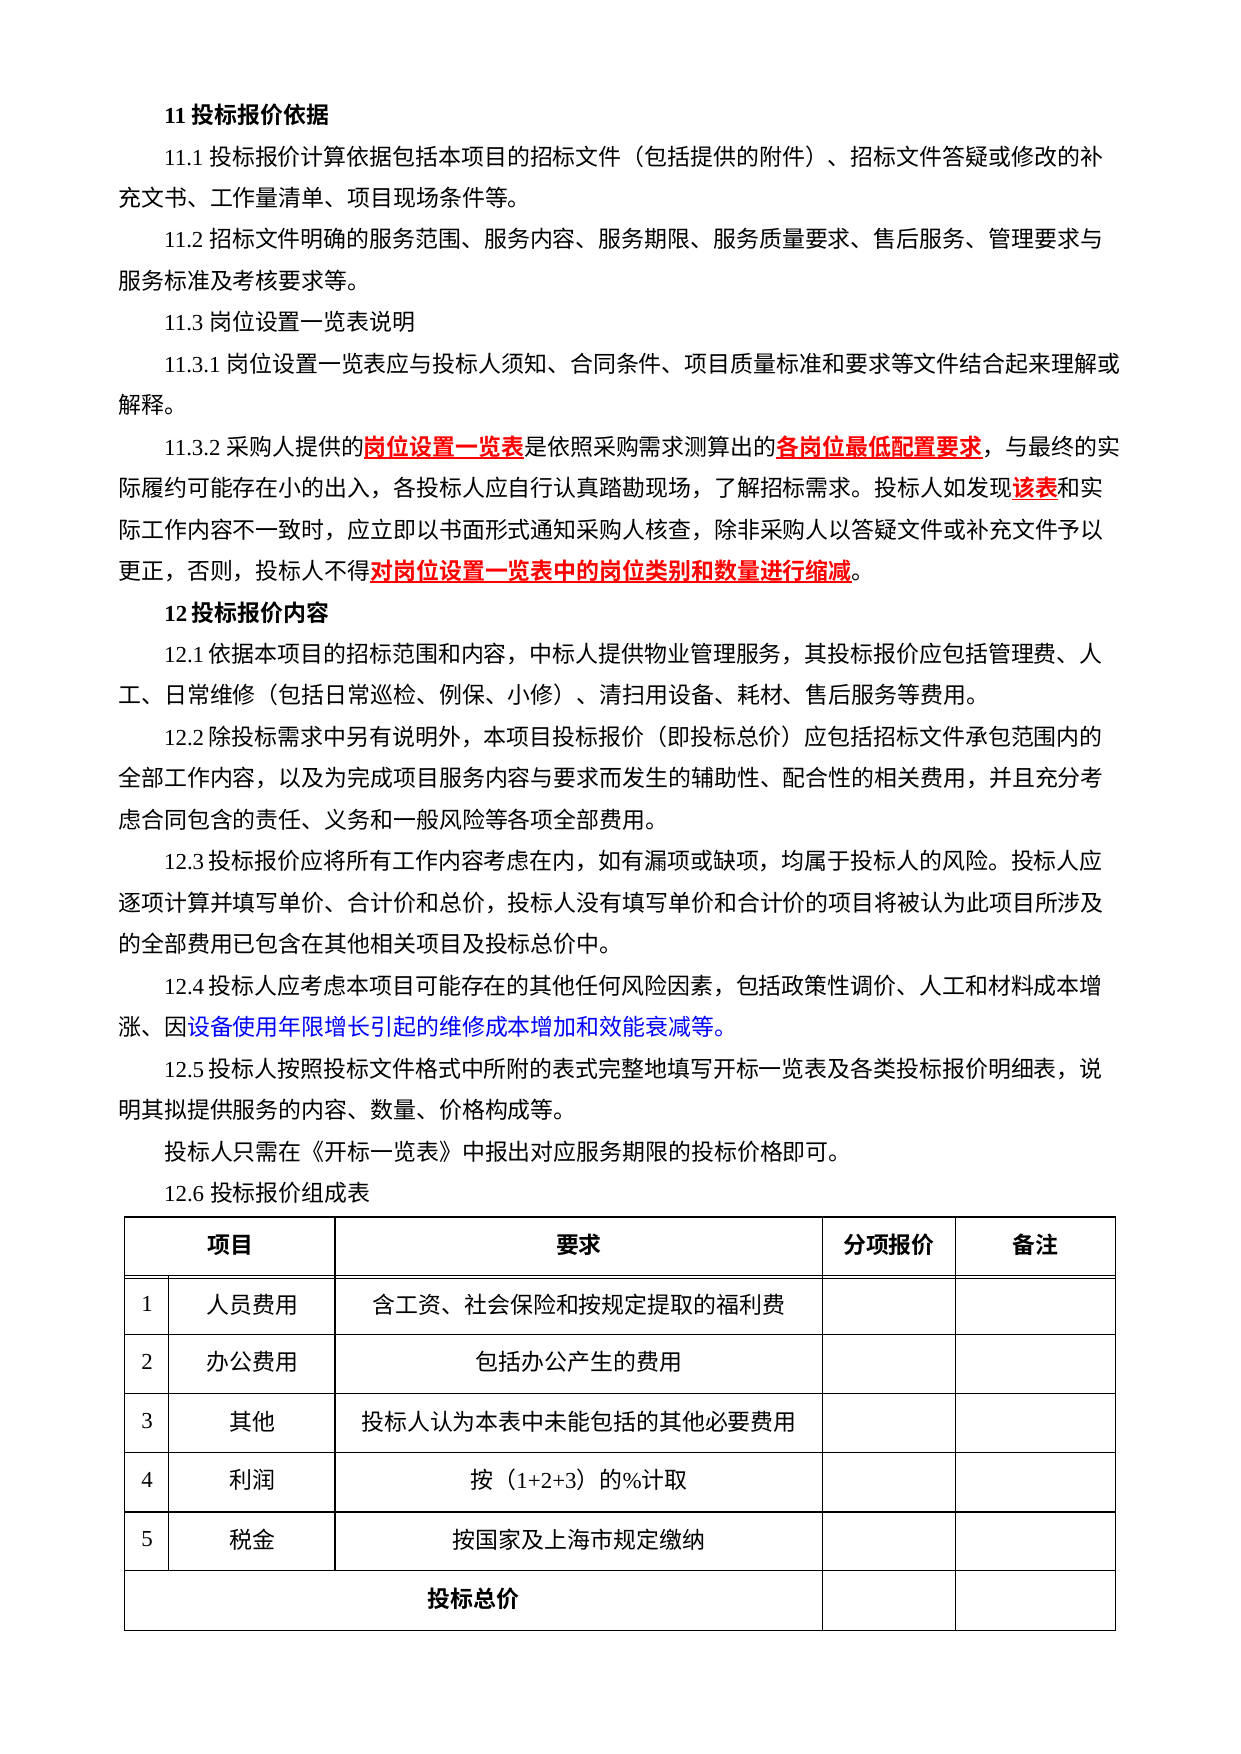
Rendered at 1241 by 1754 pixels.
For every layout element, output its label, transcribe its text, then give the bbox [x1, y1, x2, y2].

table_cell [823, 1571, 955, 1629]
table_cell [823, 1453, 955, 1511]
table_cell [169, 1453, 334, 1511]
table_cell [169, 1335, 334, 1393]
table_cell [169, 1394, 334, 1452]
text 12.4投标人应考虑本项目可能存在的其他任何风险因素，包括政策性调价、人工和材料成本增涨、因设备使用年限增长引起的维修成本增加和效能衰减等。 [118, 968, 1122, 1042]
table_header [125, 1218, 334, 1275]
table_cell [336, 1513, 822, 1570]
text 11.3.1 岗位设置一览表应与投标人须知、合同条件、项目质量标准和要求等文件结合起来理解或解释。 [118, 346, 1122, 420]
text 11.2 招标文件明确的服务范围、服务内容、服务期限、服务质量要求、售后服务、管理要求与服务标准及考核要求等。 [118, 221, 1122, 296]
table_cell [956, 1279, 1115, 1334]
text 11.1 投标报价计算依据包括本项目的招标文件（包括提供的附件）、招标文件答疑或修改的补充文书、工作量清单、项目现场条件等。 [118, 138, 1122, 213]
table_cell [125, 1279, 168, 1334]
text 12.5投标人按照投标文件格式中所附的表式完整地填写开标一览表及各类投标报价明细表，说明其拟提供服务的内容、数量、价格构成等。 [118, 1051, 1122, 1125]
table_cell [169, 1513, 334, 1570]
text 11.3.2 采购人提供的岗位设置一览表是依照采购需求测算出的各岗位最低配置要求，与最终的实际履约可能存在小的出入，各投标人应自行认真踏勘现场，了解招标需求。投标人如发现该表和实际工作内容不一致时，应立即以书面形式通知采购人核查，除非采购人以答疑文件或补充文件予以更正，否则，投标人不得对岗位设置一览表中的岗位类别和数量进行缩减。 [118, 429, 1122, 586]
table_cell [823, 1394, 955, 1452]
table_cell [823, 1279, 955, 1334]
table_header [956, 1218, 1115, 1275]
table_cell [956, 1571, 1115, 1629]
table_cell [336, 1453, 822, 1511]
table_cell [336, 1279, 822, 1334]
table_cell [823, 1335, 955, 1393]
text 12.1依据本项目的招标范围和内容，中标人提供物业管理服务，其投标报价应包括管理费、人工、日常维修（包括日常巡检、例保、小修）、清扫用设备、耗材、售后服务等费用。 [118, 636, 1122, 711]
text 12.3投标报价应将所有工作内容考虑在内，如有漏项或缺项，均属于投标人的风险。投标人应逐项计算并填写单价、合计价和总价，投标人没有填写单价和合计价的项目将被认为此项目所涉及的全部费用已包含在其他相关项目及投标总价中。 [118, 843, 1122, 959]
text 12.2除投标需求中另有说明外，本项目投标报价（即投标总价）应包括招标文件承包范围内的全部工作内容，以及为完成项目服务内容与要求而发生的辅助性、配合性的相关费用，并且充分考虑合同包含的责任、义务和一般风险等各项全部费用。 [118, 719, 1122, 835]
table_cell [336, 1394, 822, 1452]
text 11 投标报价依据 [118, 97, 1122, 130]
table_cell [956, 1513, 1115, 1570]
text 12投标报价内容 [118, 594, 1122, 628]
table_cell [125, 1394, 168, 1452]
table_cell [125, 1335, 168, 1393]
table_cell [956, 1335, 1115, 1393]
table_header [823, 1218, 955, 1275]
text 投标人只需在《开标一览表》中报出对应服务期限的投标价格即可。 [118, 1133, 1122, 1167]
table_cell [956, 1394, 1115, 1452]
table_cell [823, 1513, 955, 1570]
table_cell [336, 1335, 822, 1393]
text 11.3 岗位设置一览表说明 [118, 304, 1122, 337]
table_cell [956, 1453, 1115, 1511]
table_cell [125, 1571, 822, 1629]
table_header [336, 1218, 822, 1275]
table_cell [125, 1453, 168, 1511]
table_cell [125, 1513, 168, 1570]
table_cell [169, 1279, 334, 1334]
text 12.6 投标报价组成表 [118, 1175, 1122, 1208]
